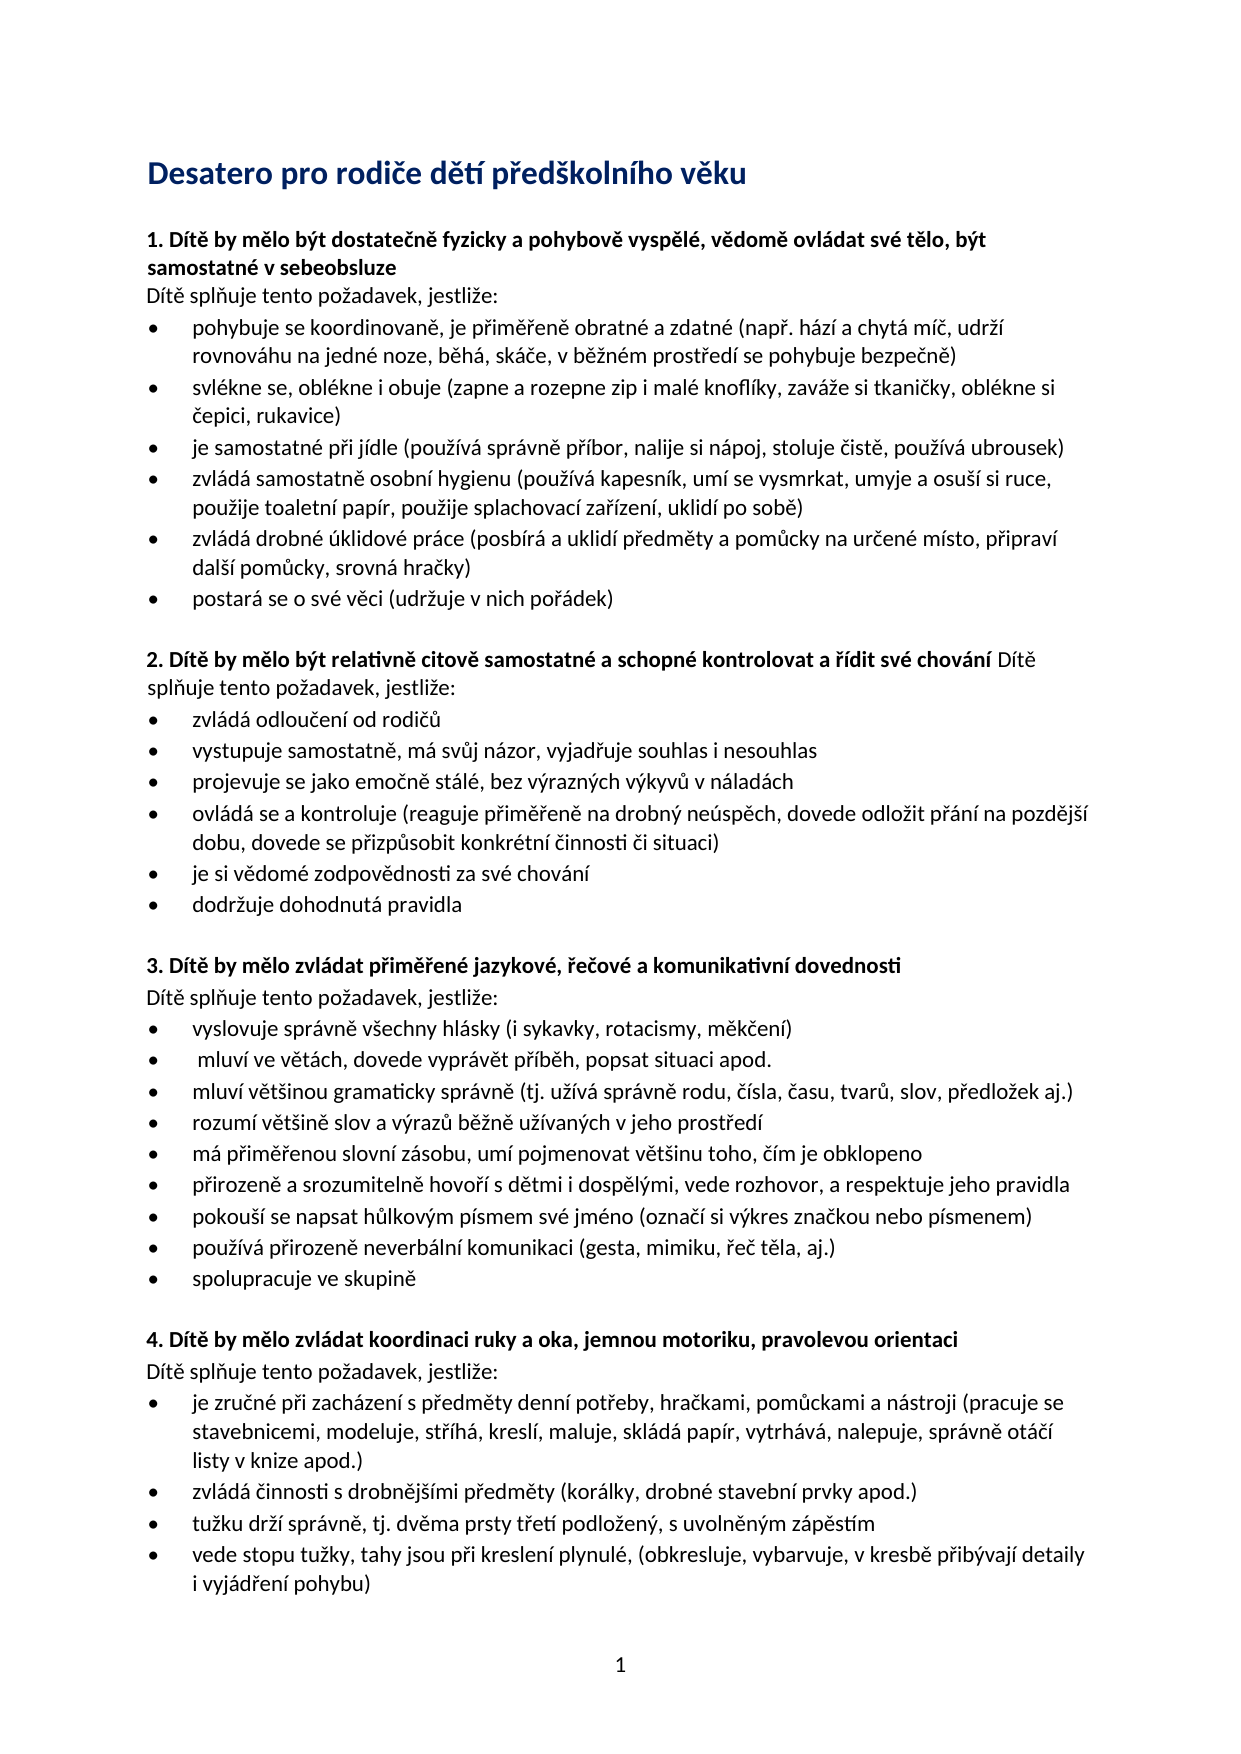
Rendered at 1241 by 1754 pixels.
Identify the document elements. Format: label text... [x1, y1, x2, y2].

list zvládá samostatně osobní hygienu (používá kapesník, umí se vysmrkat, umyje a osuší si ruce, použije toaletní papír, použije splachovací zařízení, uklidí po sobě) [147, 464, 1093, 521]
list spolupracuje ve skupině [147, 1264, 1093, 1292]
list projevuje se jako emočně stálé, bez výrazných výkyvů v náladách [147, 767, 1093, 796]
list mluví většinou gramaticky správně (tj. užívá správně rodu, čísla, času, tvarů, slov, předložek aj.) [147, 1077, 1093, 1105]
list je zručné při zacházení s předměty denní potřeby, hračkami, pomůckami a nástroji (pracuje se stavebnicemi, modeluje, stříhá, kreslí, maluje, skládá papír, vytrhává, nalepuje, správně otáčí listy v knize apod.) [147, 1388, 1093, 1474]
text Dítě splňuje tento požadavek, jestliže: [146, 1357, 1010, 1385]
text Desatero pro rodiče dětí předškolního věku [147, 152, 1093, 192]
text 2. Dítě by mělo být relativně citově samostatné a schopné kontrolovat a řídit své chování Dítě splňuje tento požadavek, jestliže: [146, 646, 1038, 701]
list postará se o své věci (udržuje v nich pořádek) [147, 584, 1093, 612]
list vede stopu tužky, tahy jsou při kreslení plynulé, (obkresluje, vybarvuje, v kresbě přibývají detaily i vyjádření pohybu) [147, 1540, 1093, 1597]
list tužku drží správně, tj. dvěma prsty třetí podložený, s uvolněným zápěstím [147, 1509, 1093, 1537]
list zvládá činnosti s drobnějšími předměty (korálky, drobné stavební prvky apod.) [147, 1477, 1093, 1505]
list používá přirozeně neverbální komunikaci (gesta, mimiku, řeč těla, aj.) [147, 1233, 1093, 1261]
list má přiměřenou slovní zásobu, umí pojmenovat většinu toho, čím je obklopeno [147, 1139, 1093, 1167]
text Dítě splňuje tento požadavek, jestliže: [146, 281, 1093, 309]
text 4. Dítě by mělo zvládat koordinaci ruky a oka, jemnou motoriku, pravolevou orientaci [146, 1326, 1010, 1353]
list vyslovuje správně všechny hlásky (i sykavky, rotacismy, měkčení) [147, 1014, 1093, 1042]
list svlékne se, oblékne i obuje (zapne a rozepne zip i malé knoflíky, zaváže si tkaničky, oblékne si čepici, rukavice) [147, 373, 1093, 430]
list ovládá se a kontroluje (reaguje přiměřeně na drobný neúspěch, dovede odložit přání na pozdější dobu, dovede se přizpůsobit konkrétní činnosti či situaci) [147, 799, 1093, 856]
text 3. Dítě by mělo zvládat přiměřené jazykové, řečové a komunikativní dovednosti [146, 952, 953, 979]
list zvládá odloučení od rodičů [147, 705, 1093, 733]
text Dítě splňuje tento požadavek, jestliže: [146, 983, 953, 1011]
text 1. Dítě by mělo být dostatečně fyzicky a pohybově vyspělé, vědomě ovládat své tělo, být samostatné v sebeobsluze [146, 226, 1094, 281]
list dodržuje dohodnutá pravidla [147, 890, 1093, 918]
list pohybuje se koordinovaně, je přiměřeně obratné a zdatné (např. hází a chytá míč, udrží rovnováhu na jedné noze, běhá, skáče, v běžném prostředí se pohybuje bezpečně) [147, 313, 1093, 369]
list pokouší se napsat hůlkovým písmem své jméno (označí si výkres značkou nebo písmenem) [147, 1202, 1093, 1230]
list je samostatné při jídle (používá správně příbor, nalije si nápoj, stoluje čistě, používá ubrousek) [147, 433, 1093, 461]
list zvládá drobné úklidové práce (posbírá a uklidí předměty a pomůcky na určené místo, připraví další pomůcky, srovná hračky) [147, 524, 1093, 581]
list je si vědomé zodpovědnosti za své chování [147, 859, 1093, 887]
list přirozeně a srozumitelně hovoří s dětmi i dospělými, vede rozhovor, a respektuje jeho pravidla [147, 1171, 1093, 1198]
list rozumí většině slov a výrazů běžně užívaných v jeho prostředí [147, 1108, 1093, 1136]
list vystupuje samostatně, má svůj názor, vyjadřuje souhlas i nesouhlas [147, 736, 1093, 764]
list mluví ve větách, dovede vyprávět příběh, popsat situaci apod. [147, 1046, 1093, 1073]
